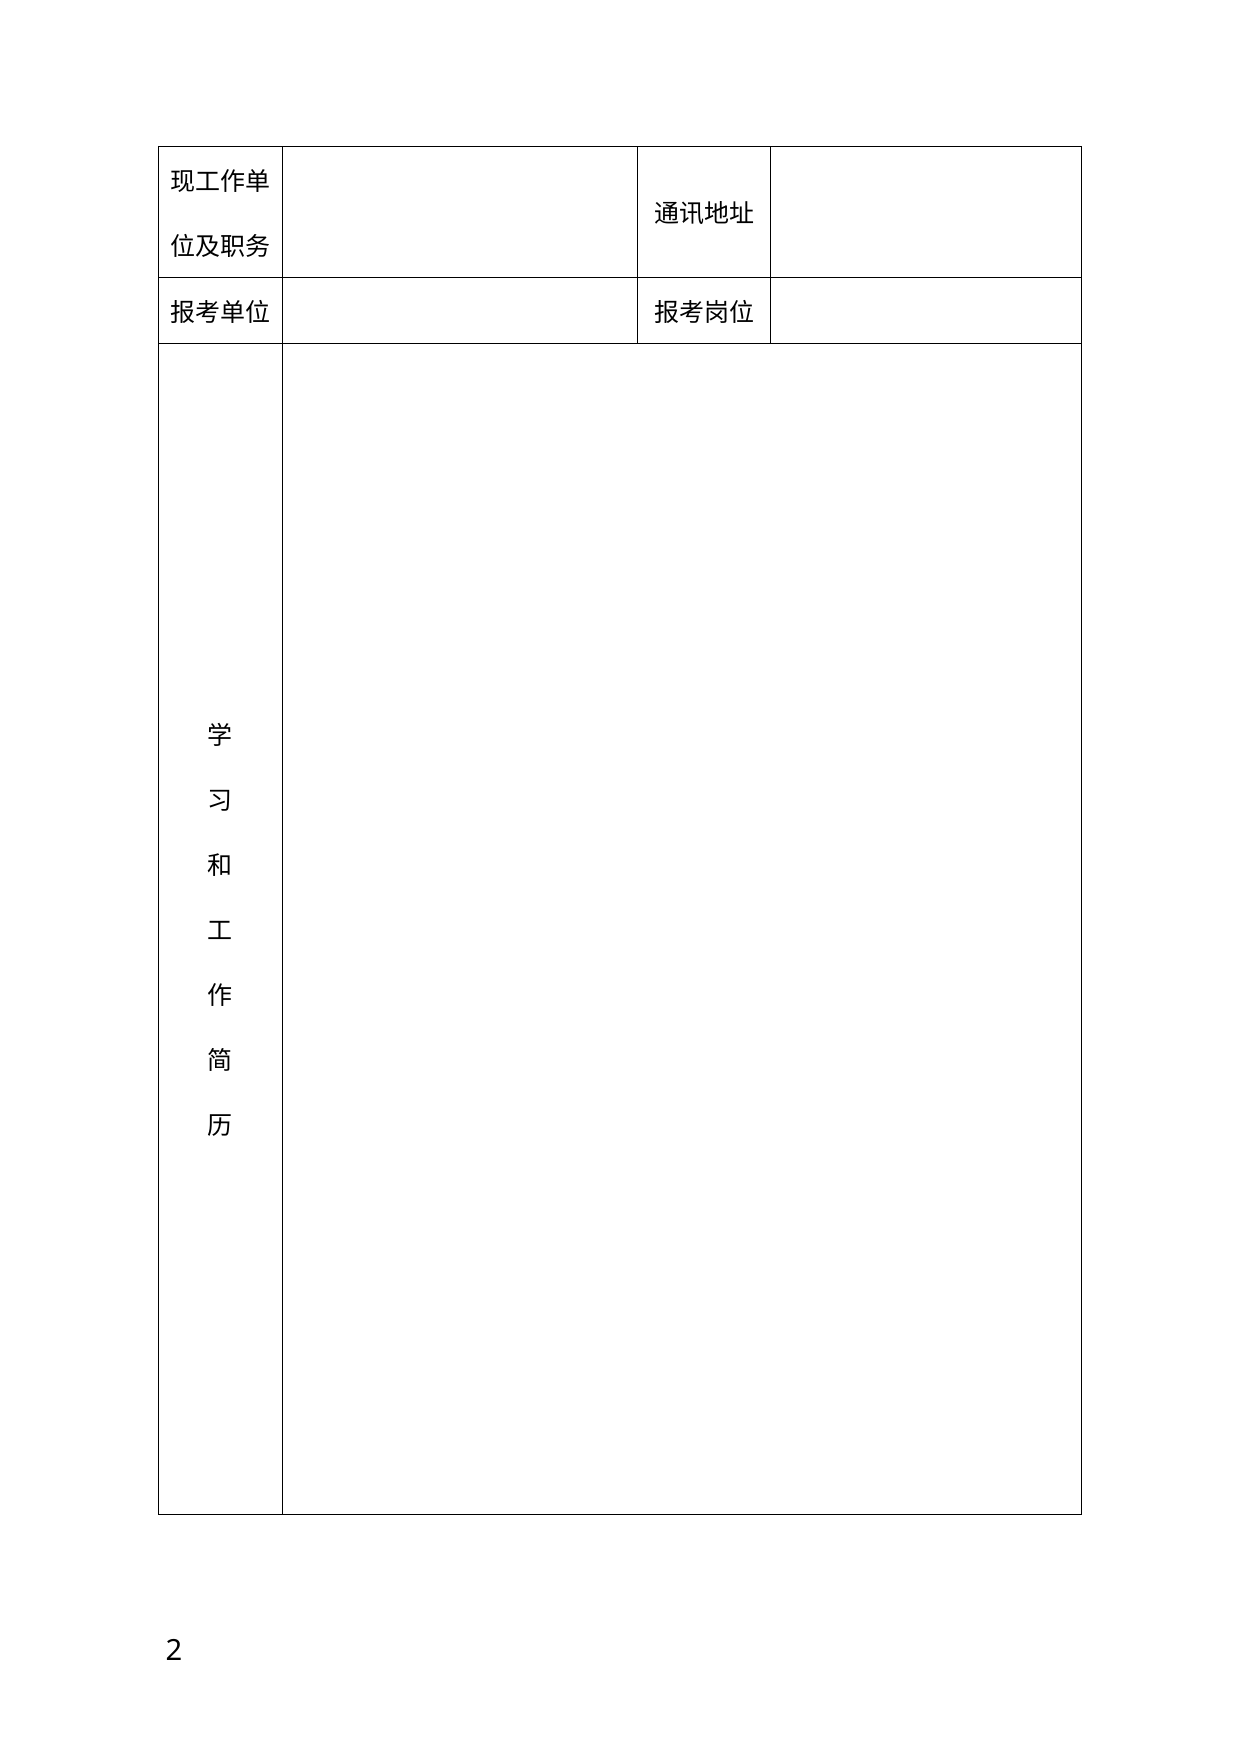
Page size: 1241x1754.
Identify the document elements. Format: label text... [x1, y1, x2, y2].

table_cell [283, 344, 1081, 1514]
table_cell [283, 278, 637, 343]
table_cell 报考单位 [159, 278, 282, 343]
table_cell [771, 278, 1081, 343]
table_cell [771, 147, 1081, 277]
table_cell 现工作单位及职务 [159, 147, 282, 277]
table_cell 学 习 和 工 作 简 历 [159, 344, 282, 1514]
table_cell [283, 147, 637, 277]
table_cell 报考岗位 [638, 278, 770, 343]
table_cell 通讯地址 [638, 147, 770, 277]
